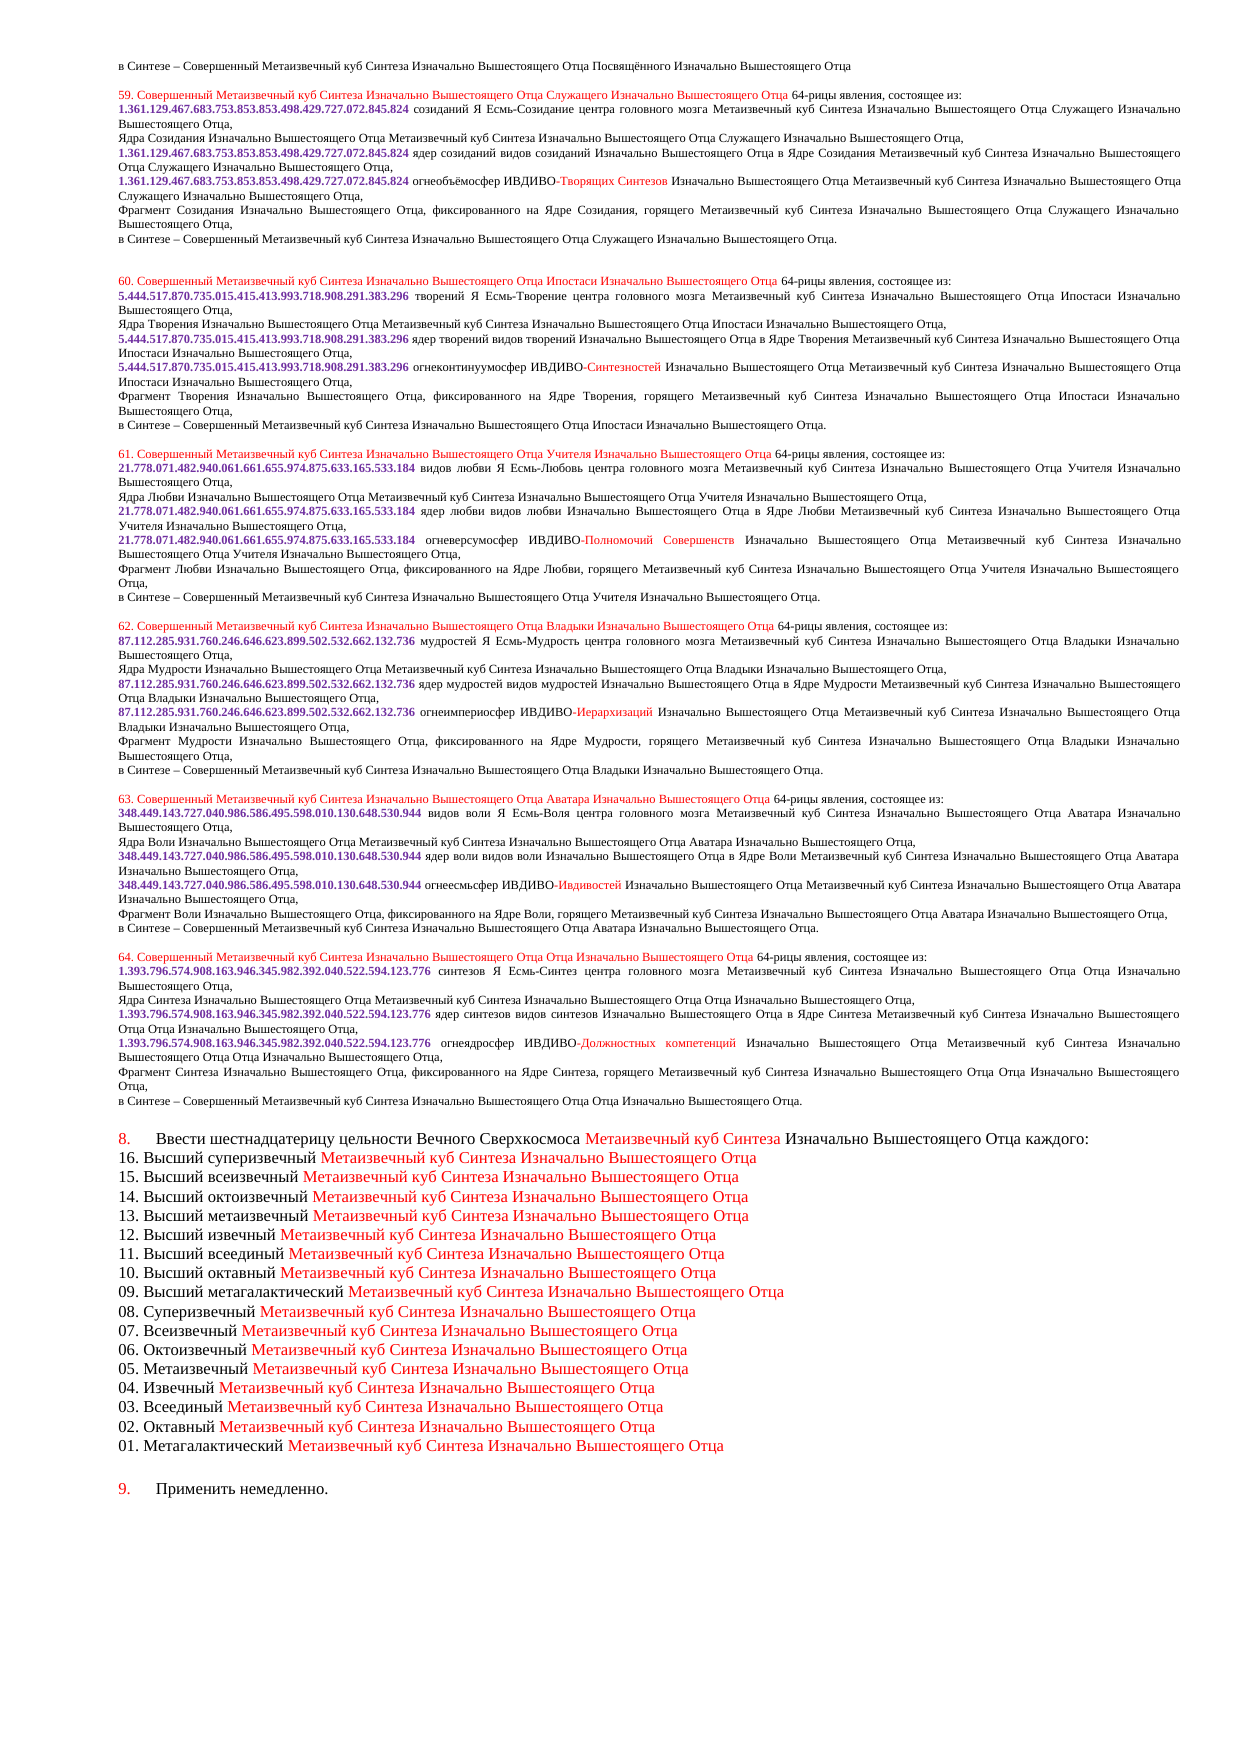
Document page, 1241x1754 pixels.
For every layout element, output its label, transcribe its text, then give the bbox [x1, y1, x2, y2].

text 1.361.129.467.683.753.853.853.498.429.727.072.845.824 огнеобъёмосфер ИВДИВО-Творящих Синтезов Изначально Вышестоящего Отца Метаизвечный куб Синтеза Изначально Вышестоящего Отца Служащего Изначально Вышестоящего Отца, [118, 174, 1181, 203]
text 348.449.143.727.040.986.586.495.598.010.130.648.530.944 огнеесмьсфер ИВДИВО-Ивдивостей Изначально Вышестоящего Отца Метаизвечный куб Синтеза Изначально Вышестоящего Отца Аватара Изначально Вышестоящего Отца, [118, 878, 1181, 906]
text 10. Высший октавный Метаизвечный куб Синтеза Изначально Вышестоящего Отца [118, 1263, 1181, 1282]
text 12. Высший извечный Метаизвечный куб Синтеза Изначально Вышестоящего Отца [118, 1225, 1181, 1244]
text 03. Всеединый Метаизвечный куб Синтеза Изначально Вышестоящего Отца [118, 1397, 1181, 1416]
text 87.112.285.931.760.246.646.623.899.502.532.662.132.736 мудростей Я Есмь-Мудрость центра головного мозга Метаизвечный куб Синтеза Изначально Вышестоящего Отца Владыки Изначально Вышестоящего Отца, [118, 633, 1181, 662]
text 348.449.143.727.040.986.586.495.598.010.130.648.530.944 видов воли Я Есмь-Воля центра головного мозга Метаизвечный куб Синтеза Изначально Вышестоящего Отца Аватара Изначально Вышестоящего Отца, [118, 806, 1181, 834]
text 64. Совершенный Метаизвечный куб Синтеза Изначально Вышестоящего Отца Отца Изначально Вышестоящего Отца 64-рицы явления, состоящее из: [118, 949, 1181, 964]
text 5.444.517.870.735.015.415.413.993.718.908.291.383.296 творений Я Есмь-Творение центра головного мозга Метаизвечный куб Синтеза Изначально Вышестоящего Отца Ипостаси Изначально Вышестоящего Отца, [118, 288, 1181, 317]
text 87.112.285.931.760.246.646.623.899.502.532.662.132.736 ядер мудростей видов мудростей Изначально Вышестоящего Отца в Ядре Мудрости Метаизвечный куб Синтеза Изначально Вышестоящего Отца Владыки Изначально Вышестоящего Отца, [118, 676, 1181, 705]
text 87.112.285.931.760.246.646.623.899.502.532.662.132.736 огнеимпериосфер ИВДИВО-Иерархизаций Изначально Вышестоящего Отца Метаизвечный куб Синтеза Изначально Вышестоящего Отца Владыки Изначально Вышестоящего Отца, [118, 705, 1181, 734]
text 05. Метаизвечный Метаизвечный куб Синтеза Изначально Вышестоящего Отца [118, 1359, 1181, 1378]
text Ядра Любви Изначально Вышестоящего Отца Метаизвечный куб Синтеза Изначально Вышестоящего Отца Учителя Изначально Вышестоящего Отца, [118, 489, 1181, 504]
text 1.393.796.574.908.163.946.345.982.392.040.522.594.123.776 огнеядросфер ИВДИВО-Должностных компетенций Изначально Вышестоящего Отца Метаизвечный куб Синтеза Изначально Вышестоящего Отца Отца Изначально Вышестоящего Отца, [118, 1036, 1181, 1064]
text 16. Высший суперизвечный Метаизвечный куб Синтеза Изначально Вышестоящего Отца [118, 1148, 1181, 1167]
text Фрагмент Творения Изначально Вышестоящего Отца, фиксированного на Ядре Творения, горящего Метаизвечный куб Синтеза Изначально Вышестоящего Отца Ипостаси Изначально Вышестоящего Отца, [118, 389, 1181, 418]
text 15. Высший всеизвечный Метаизвечный куб Синтеза Изначально Вышестоящего Отца [118, 1167, 1181, 1186]
text 60. Совершенный Метаизвечный куб Синтеза Изначально Вышестоящего Отца Ипостаси Изначально Вышестоящего Отца 64-рицы явления, состоящее из: [118, 274, 1181, 288]
text в Синтезе – Совершенный Метаизвечный куб Синтеза Изначально Вышестоящего Отца Учителя Изначально Вышестоящего Отца. [118, 590, 1181, 604]
text Ядра Созидания Изначально Вышестоящего Отца Метаизвечный куб Синтеза Изначально Вышестоящего Отца Служащего Изначально Вышестоящего Отца, [118, 131, 1181, 145]
text Фрагмент Мудрости Изначально Вышестоящего Отца, фиксированного на Ядре Мудрости, горящего Метаизвечный куб Синтеза Изначально Вышестоящего Отца Владыки Изначально Вышестоящего Отца, [118, 734, 1181, 763]
text 348.449.143.727.040.986.586.495.598.010.130.648.530.944 ядер воли видов воли Изначально Вышестоящего Отца в Ядре Воли Метаизвечный куб Синтеза Изначально Вышестоящего Отца Аватара Изначально Вышестоящего Отца, [118, 849, 1181, 878]
text Ядра Творения Изначально Вышестоящего Отца Метаизвечный куб Синтеза Изначально Вышестоящего Отца Ипостаси Изначально Вышестоящего Отца, [118, 317, 1181, 331]
text 61. Совершенный Метаизвечный куб Синтеза Изначально Вышестоящего Отца Учителя Изначально Вышестоящего Отца 64-рицы явления, состоящее из: [118, 446, 1181, 461]
list Применить немедленно. [118, 1478, 1181, 1498]
text 09. Высший метагалактический Метаизвечный куб Синтеза Изначально Вышестоящего Отца [118, 1282, 1181, 1301]
text 04. Извечный Метаизвечный куб Синтеза Изначально Вышестоящего Отца [118, 1378, 1181, 1397]
text 21.778.071.482.940.061.661.655.974.875.633.165.533.184 ядер любви видов любви Изначально Вышестоящего Отца в Ядре Любви Метаизвечный куб Синтеза Изначально Вышестоящего Отца Учителя Изначально Вышестоящего Отца, [118, 504, 1181, 533]
text 62. Совершенный Метаизвечный куб Синтеза Изначально Вышестоящего Отца Владыки Изначально Вышестоящего Отца 64-рицы явления, состоящее из: [118, 619, 1181, 633]
text 5.444.517.870.735.015.415.413.993.718.908.291.383.296 ядер творений видов творений Изначально Вышестоящего Отца в Ядре Творения Метаизвечный куб Синтеза Изначально Вышестоящего Отца Ипостаси Изначально Вышестоящего Отца, [118, 331, 1181, 360]
text 21.778.071.482.940.061.661.655.974.875.633.165.533.184 видов любви Я Есмь-Любовь центра головного мозга Метаизвечный куб Синтеза Изначально Вышестоящего Отца Учителя Изначально Вышестоящего Отца, [118, 461, 1181, 489]
text в Синтезе – Совершенный Метаизвечный куб Синтеза Изначально Вышестоящего Отца Отца Изначально Вышестоящего Отца. [118, 1093, 1181, 1108]
text 06. Октоизвечный Метаизвечный куб Синтеза Изначально Вышестоящего Отца [118, 1340, 1181, 1359]
text Фрагмент Созидания Изначально Вышестоящего Отца, фиксированного на Ядре Созидания, горящего Метаизвечный куб Синтеза Изначально Вышестоящего Отца Служащего Изначально Вышестоящего Отца, [118, 203, 1181, 232]
text Фрагмент Любви Изначально Вышестоящего Отца, фиксированного на Ядре Любви, горящего Метаизвечный куб Синтеза Изначально Вышестоящего Отца Учителя Изначально Вышестоящего Отца, [118, 561, 1181, 590]
text в Синтезе – Совершенный Метаизвечный куб Синтеза Изначально Вышестоящего Отца Служащего Изначально Вышестоящего Отца. [118, 232, 1181, 246]
text в Синтезе – Совершенный Метаизвечный куб Синтеза Изначально Вышестоящего Отца Посвящённого Изначально Вышестоящего Отца [118, 59, 1181, 73]
text 5.444.517.870.735.015.415.413.993.718.908.291.383.296 огнеконтинуумосфер ИВДИВО-Синтезностей Изначально Вышестоящего Отца Метаизвечный куб Синтеза Изначально Вышестоящего Отца Ипостаси Изначально Вышестоящего Отца, [118, 360, 1181, 389]
text 59. Совершенный Метаизвечный куб Синтеза Изначально Вышестоящего Отца Служащего Изначально Вышестоящего Отца 64-рицы явления, состоящее из: [118, 88, 1181, 102]
text в Синтезе – Совершенный Метаизвечный куб Синтеза Изначально Вышестоящего Отца Владыки Изначально Вышестоящего Отца. [118, 763, 1181, 777]
text 08. Суперизвечный Метаизвечный куб Синтеза Изначально Вышестоящего Отца [118, 1301, 1181, 1321]
text 1.393.796.574.908.163.946.345.982.392.040.522.594.123.776 ядер синтезов видов синтезов Изначально Вышестоящего Отца в Ядре Синтеза Метаизвечный куб Синтеза Изначально Вышестоящего Отца Отца Изначально Вышестоящего Отца, [118, 1007, 1181, 1036]
text 1.361.129.467.683.753.853.853.498.429.727.072.845.824 ядер созиданий видов созиданий Изначально Вышестоящего Отца в Ядре Созидания Метаизвечный куб Синтеза Изначально Вышестоящего Отца Служащего Изначально Вышестоящего Отца, [118, 145, 1181, 174]
text 13. Высший метаизвечный Метаизвечный куб Синтеза Изначально Вышестоящего Отца [118, 1206, 1181, 1225]
text 63. Совершенный Метаизвечный куб Синтеза Изначально Вышестоящего Отца Аватара Изначально Вышестоящего Отца 64-рицы явления, состоящее из: [118, 791, 1181, 806]
text 1.393.796.574.908.163.946.345.982.392.040.522.594.123.776 синтезов Я Есмь-Синтез центра головного мозга Метаизвечный куб Синтеза Изначально Вышестоящего Отца Отца Изначально Вышестоящего Отца, [118, 964, 1181, 993]
text 02. Октавный Метаизвечный куб Синтеза Изначально Вышестоящего Отца [118, 1416, 1181, 1436]
text Ядра Синтеза Изначально Вышестоящего Отца Метаизвечный куб Синтеза Изначально Вышестоящего Отца Отца Изначально Вышестоящего Отца, [118, 993, 1181, 1007]
text 07. Всеизвечный Метаизвечный куб Синтеза Изначально Вышестоящего Отца [118, 1321, 1181, 1340]
text 11. Высший всеединый Метаизвечный куб Синтеза Изначально Вышестоящего Отца [118, 1244, 1181, 1263]
text 14. Высший октоизвечный Метаизвечный куб Синтеза Изначально Вышестоящего Отца [118, 1186, 1181, 1206]
text в Синтезе – Совершенный Метаизвечный куб Синтеза Изначально Вышестоящего Отца Аватара Изначально Вышестоящего Отца. [118, 921, 1181, 935]
text 21.778.071.482.940.061.661.655.974.875.633.165.533.184 огневерсумосфер ИВДИВО-Полномочий Совершенств Изначально Вышестоящего Отца Метаизвечный куб Синтеза Изначально Вышестоящего Отца Учителя Изначально Вышестоящего Отца, [118, 533, 1181, 561]
text 1.361.129.467.683.753.853.853.498.429.727.072.845.824 созиданий Я Есмь-Созидание центра головного мозга Метаизвечный куб Синтеза Изначально Вышестоящего Отца Служащего Изначально Вышестоящего Отца, [118, 102, 1181, 131]
text в Синтезе – Совершенный Метаизвечный куб Синтеза Изначально Вышестоящего Отца Ипостаси Изначально Вышестоящего Отца. [118, 418, 1181, 432]
text Фрагмент Воли Изначально Вышестоящего Отца, фиксированного на Ядре Воли, горящего Метаизвечный куб Синтеза Изначально Вышестоящего Отца Аватара Изначально Вышестоящего Отца, [118, 906, 1181, 921]
text 01. Метагалактический Метаизвечный куб Синтеза Изначально Вышестоящего Отца [118, 1436, 1181, 1455]
list Ввести шестнадцатерицу цельности Вечного Сверхкосмоса Метаизвечный куб Синтеза Изначально Вышестоящего Отца каждого: [118, 1129, 1181, 1148]
text Ядра Мудрости Изначально Вышестоящего Отца Метаизвечный куб Синтеза Изначально Вышестоящего Отца Владыки Изначально Вышестоящего Отца, [118, 662, 1181, 676]
text Ядра Воли Изначально Вышестоящего Отца Метаизвечный куб Синтеза Изначально Вышестоящего Отца Аватара Изначально Вышестоящего Отца, [118, 834, 1181, 849]
text Фрагмент Синтеза Изначально Вышестоящего Отца, фиксированного на Ядре Синтеза, горящего Метаизвечный куб Синтеза Изначально Вышестоящего Отца Отца Изначально Вышестоящего Отца, [118, 1064, 1181, 1093]
